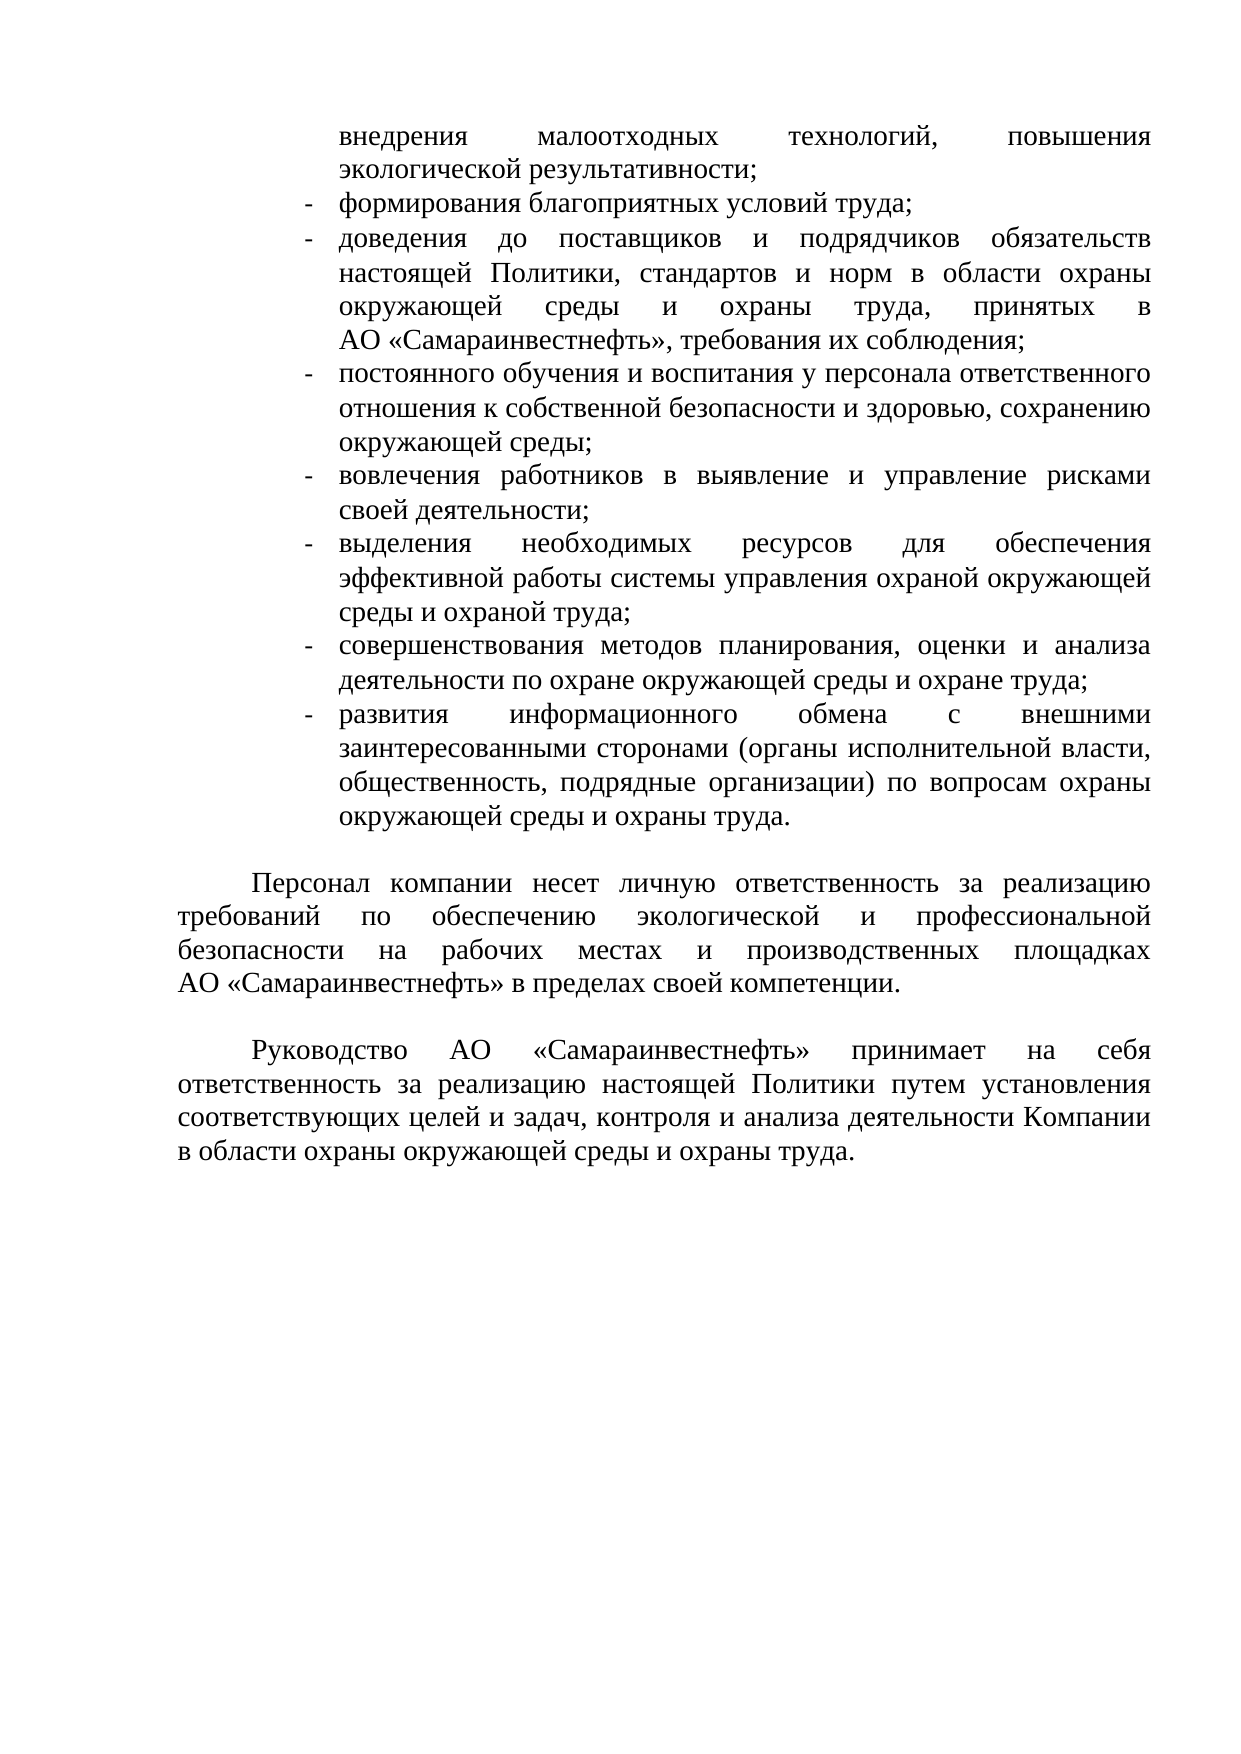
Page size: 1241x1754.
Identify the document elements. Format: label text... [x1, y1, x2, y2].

list совершенствования методов планирования, оценки и анализа деятельности по охране окружающей среды и охране труда; [301, 627, 1152, 696]
list Персонал компании несет личную ответственность за реализацию требований по обеспечению экологической и профессиональной безопасности на рабочих местах и производственных площадках АО «Самараинвестнефть» в пределах своей компетенции. [177, 865, 1152, 999]
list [301, 118, 1152, 185]
list постоянного обучения и воспитания у персонала ответственного отношения к собственной безопасности и здоровью, сохранению окружающей среды; [301, 355, 1152, 457]
list Руководство АО «Самараинвестнефть» принимает на себя ответственность за реализацию настоящей Политики путем установления соответствующих целей и задач, контроля и анализа деятельности Компании в области охраны окружающей среды и охраны труда. [177, 1032, 1152, 1167]
list вовлечения работников в выявление и управление рисками своей деятельности; [301, 457, 1152, 526]
list выделения необходимых ресурсов для обеспечения эффективной работы системы управления охраной окружающей среды и охраной труда; [301, 526, 1152, 627]
list развития информационного обмена с внешними заинтересованными сторонами (органы исполнительной власти, общественность, подрядные организации) по вопросам охраны окружающей среды и охраны труда. [301, 696, 1152, 831]
list формирования благоприятных условий труда; [301, 185, 1152, 220]
list доведения до поставщиков и подрядчиков обязательств настоящей Политики, стандартов и норм в области охраны окружающей среды и охраны труда, принятых в АО «Самараинвестнефть», требования их соблюдения; [301, 220, 1152, 355]
